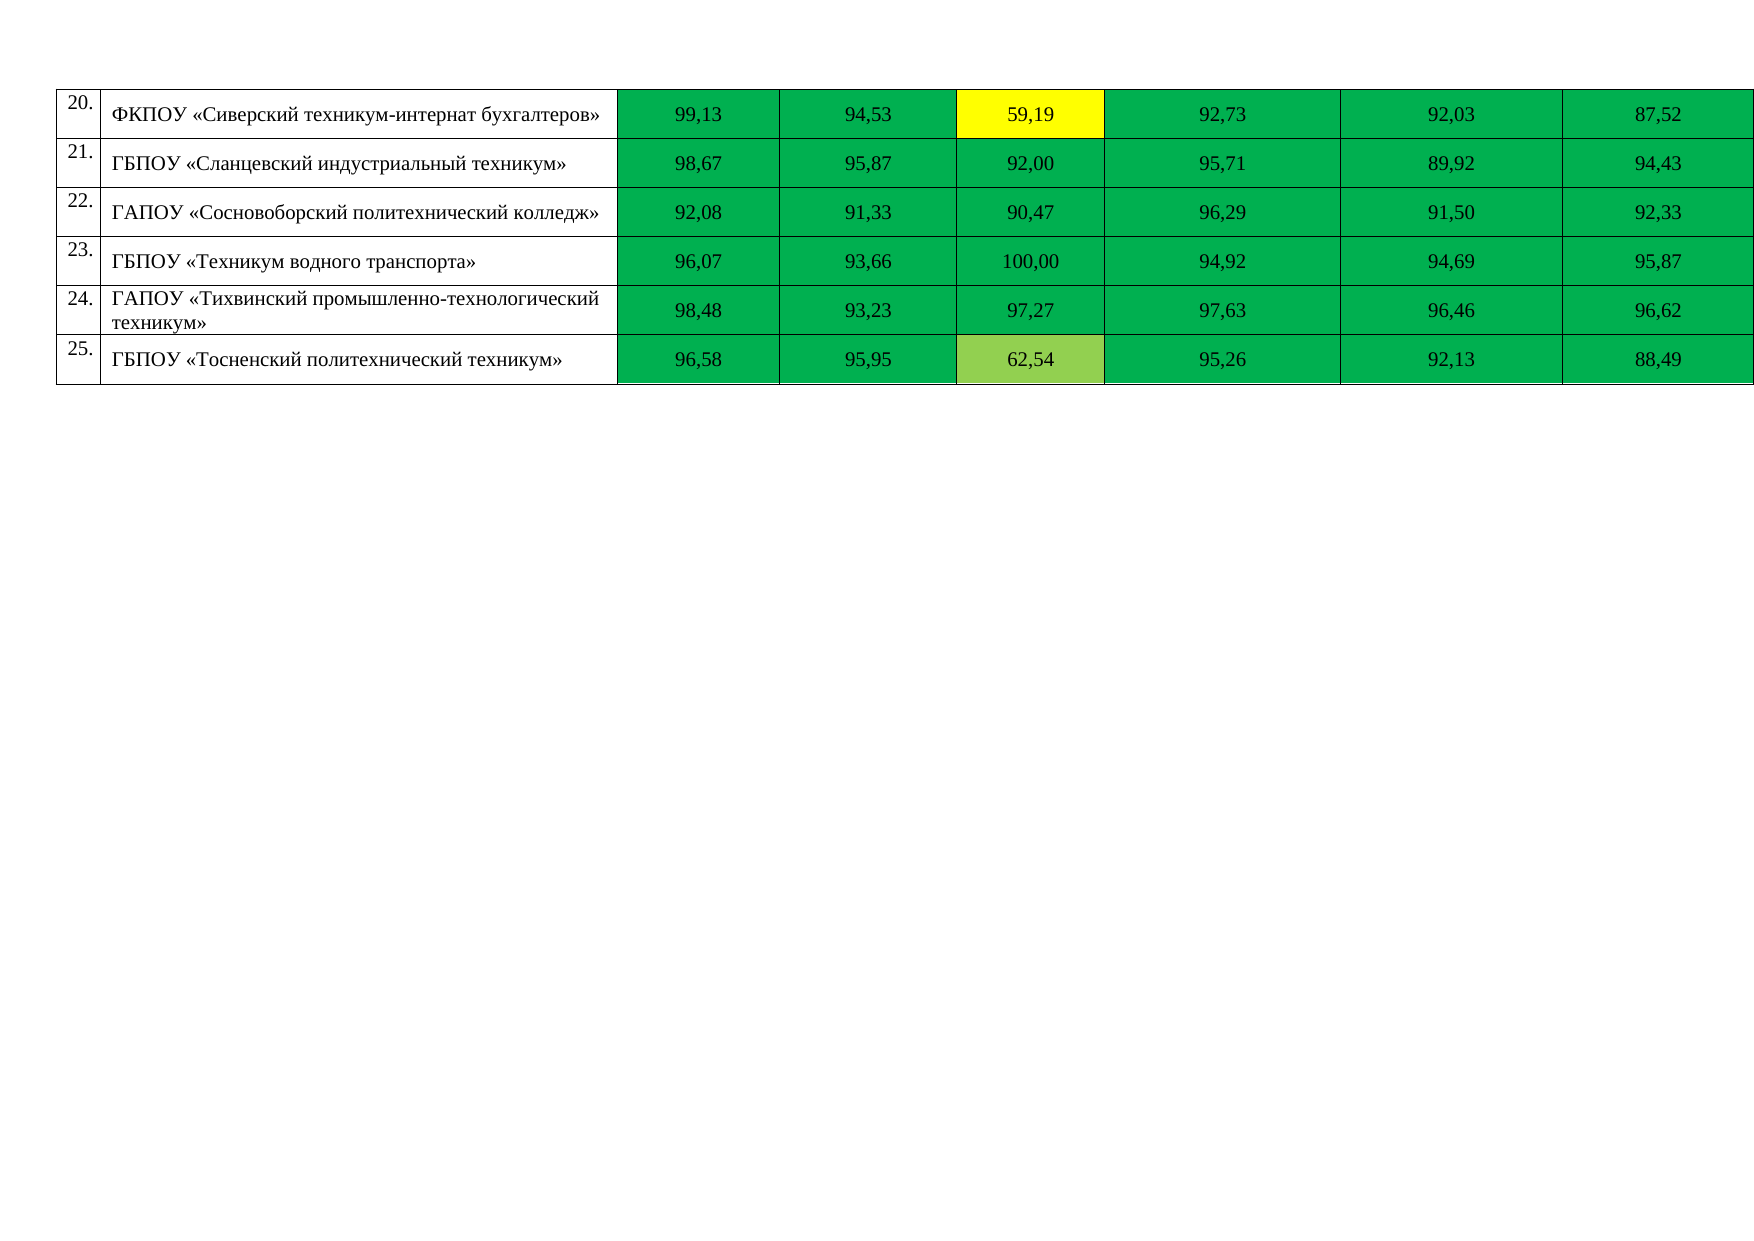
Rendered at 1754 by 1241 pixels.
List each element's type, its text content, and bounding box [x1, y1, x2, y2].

table_cell 91,50 [1341, 188, 1562, 236]
table_cell 89,92 [1341, 139, 1562, 187]
table_cell 92,33 [1563, 188, 1753, 236]
table_cell [57, 286, 100, 334]
table_cell ГБПОУ «Тосненский политехнический техникум» [101, 335, 617, 383]
table_cell 94,53 [780, 90, 956, 138]
table_cell 96,62 [1563, 286, 1753, 334]
table_cell 100,00 [957, 237, 1104, 285]
table_cell 96,46 [1341, 286, 1562, 334]
table_cell 98,48 [618, 286, 779, 334]
table_cell 97,63 [1105, 286, 1340, 334]
table_cell 94,43 [1563, 139, 1753, 187]
table_cell 92,08 [618, 188, 779, 236]
table_cell 95,87 [780, 139, 956, 187]
table_cell 92,03 [1341, 90, 1562, 138]
table_cell [57, 237, 100, 285]
table_cell 92,00 [957, 139, 1104, 187]
table_cell 92,13 [1341, 335, 1562, 383]
table_cell 87,52 [1563, 90, 1753, 138]
table_cell 94,69 [1341, 237, 1562, 285]
table_cell [57, 90, 100, 138]
table_cell [57, 335, 100, 383]
table_cell 98,67 [618, 139, 779, 187]
table_cell ГАПОУ «Тихвинский промышленно-технологический техникум» [101, 286, 617, 334]
table_cell 92,73 [1105, 90, 1340, 138]
table_cell ФКПОУ «Сиверский техникум-интернат бухгалтеров» [101, 90, 617, 138]
table_cell 62,54 [957, 335, 1104, 383]
table_cell 96,29 [1105, 188, 1340, 236]
table_cell 91,33 [780, 188, 956, 236]
table_cell 93,23 [780, 286, 956, 334]
table_cell ГБПОУ «Сланцевский индустриальный техникум» [101, 139, 617, 187]
table_cell 94,92 [1105, 237, 1340, 285]
table_cell 59,19 [957, 90, 1104, 138]
table_cell 99,13 [618, 90, 779, 138]
table_cell [57, 139, 100, 187]
table_cell 90,47 [957, 188, 1104, 236]
table_cell 88,49 [1563, 335, 1753, 383]
table_cell 96,07 [618, 237, 779, 285]
table_cell ГАПОУ «Сосновоборский политехнический колледж» [101, 188, 617, 236]
table_cell 96,58 [618, 335, 779, 383]
table_cell 95,95 [780, 335, 956, 383]
table_cell [57, 188, 100, 236]
table_cell 95,26 [1105, 335, 1340, 383]
table_cell 95,87 [1563, 237, 1753, 285]
table_cell ГБПОУ «Техникум водного транспорта» [101, 237, 617, 285]
table_cell 93,66 [780, 237, 956, 285]
table_cell 95,71 [1105, 139, 1340, 187]
table_cell 97,27 [957, 286, 1104, 334]
